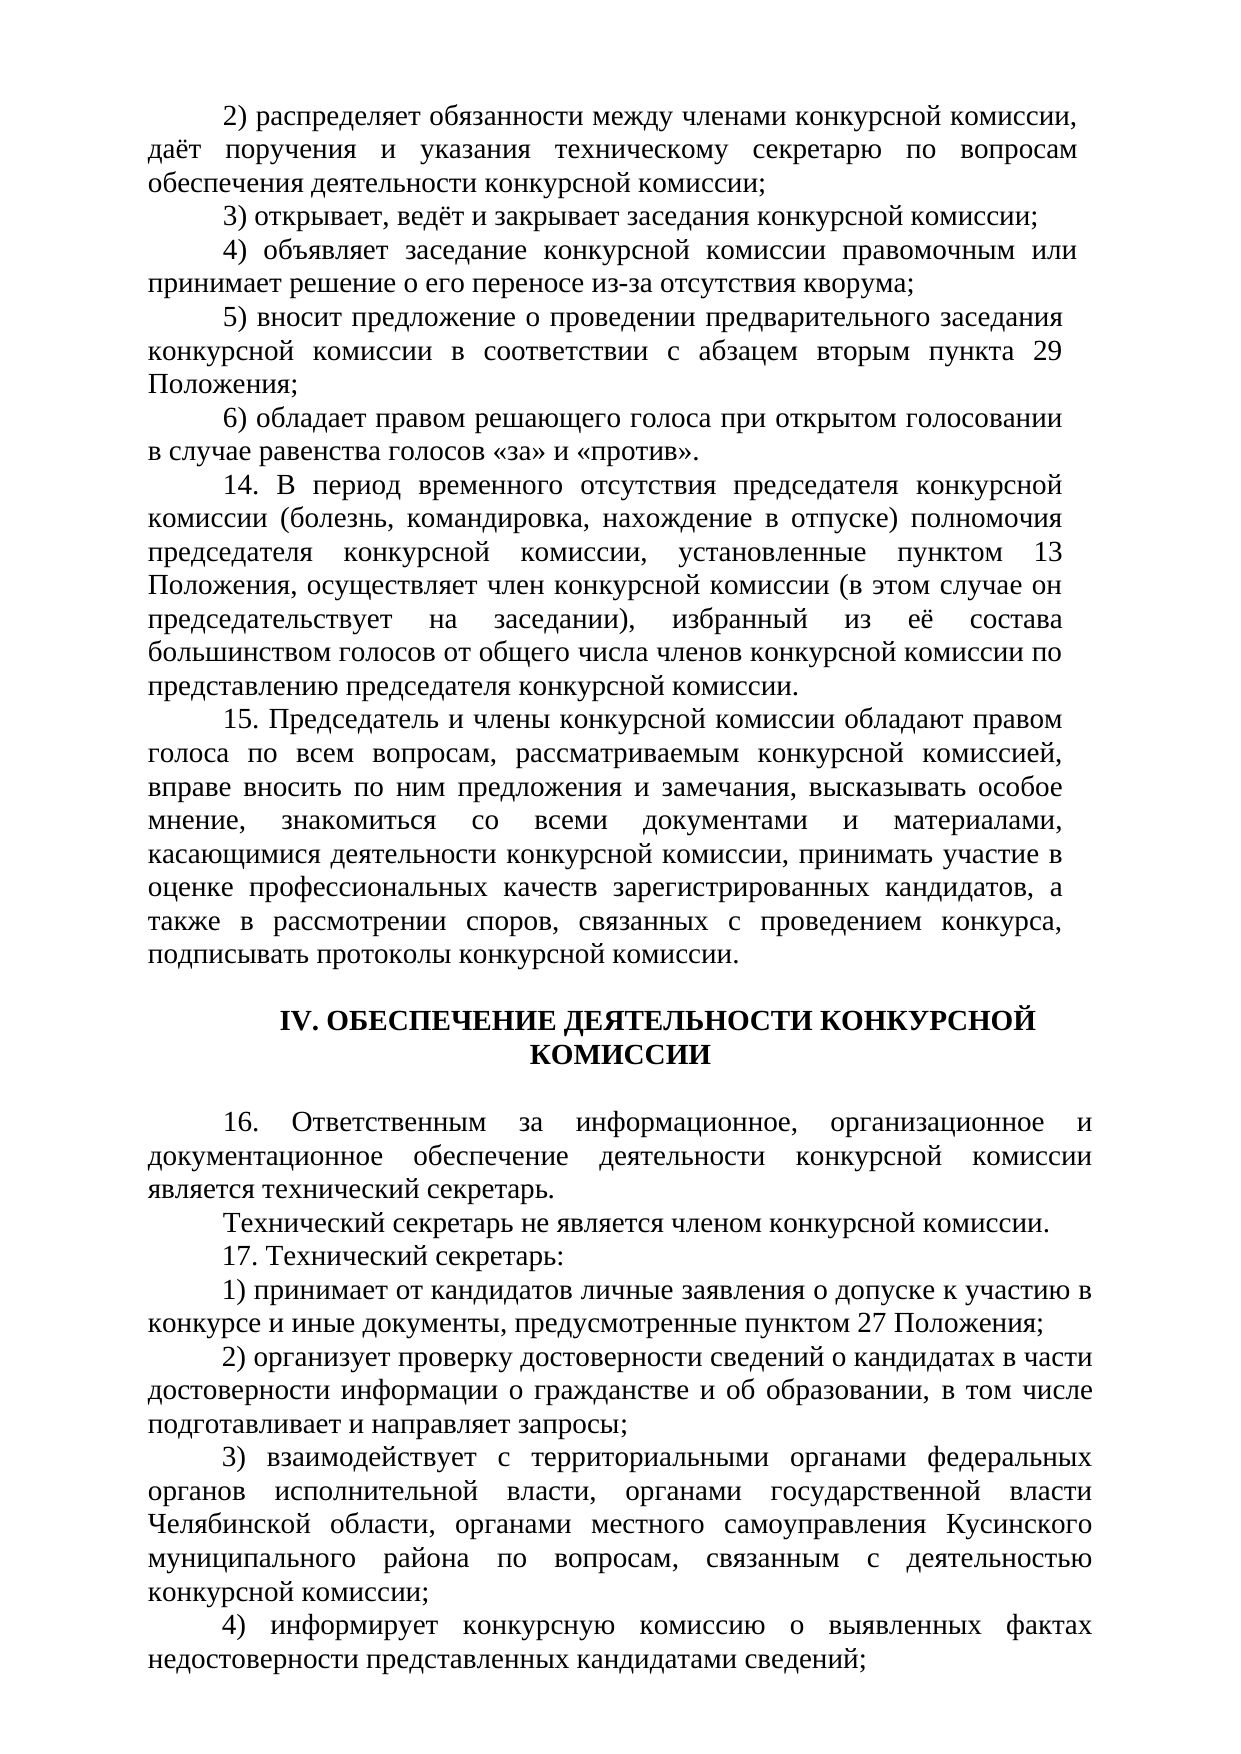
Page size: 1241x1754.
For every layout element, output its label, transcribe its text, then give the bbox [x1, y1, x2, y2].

text 2) организует проверку достоверности сведений о кандидатах в части достоверности информации о гражданстве и об образовании, в том числе подготавливает и направляет запросы; [148, 1339, 1093, 1439]
text 14. В период временного отсутствия председателя конкурсной комиссии (болезнь, командировка, нахождение в отпуске) полномочия председателя конкурсной комиссии, установленные пунктом 13 Положения, осуществляет член конкурсной комиссии (в этом случае он председательствует на заседании), избранный из её состава большинством голосов от общего числа членов конкурсной комиссии по представлению председателя конкурсной комиссии. [148, 467, 1063, 702]
text 4) объявляет заседание конкурсной комиссии правомочным или принимает решение о его переносе из-за отсутствия кворума; [148, 232, 1078, 299]
text 5) вносит предложение о проведении предварительного заседания конкурсной комиссии в соответствии с абзацем вторым пункта 29 Положения; [148, 299, 1063, 400]
text 4) информирует конкурсную комиссию о выявленных фактах недостоверности представленных кандидатами сведений; [148, 1607, 1093, 1674]
text 16. Ответственным за информационное, организационное и документационное обеспечение деятельности конкурсной комиссии является технический секретарь. [148, 1104, 1093, 1205]
text 3) открывает, ведёт и закрывает заседания конкурсной комиссии; [148, 198, 1078, 232]
text 1) принимает от кандидатов личные заявления о допуске к участию в конкурсе и иные документы, предусмотренные пунктом 27 Положения; [148, 1272, 1093, 1339]
text 17. Технический секретарь: [148, 1238, 1093, 1272]
text Технический секретарь не является членом конкурсной комиссии. [148, 1205, 1093, 1238]
text IV. ОБЕСПЕЧЕНИЕ ДЕЯТЕЛЬНОСТИ КОНКУРСНОЙ КОМИССИИ [148, 1003, 1093, 1071]
text 6) обладает правом решающего голоса при открытом голосовании в случае равенства голосов «за» и «против». [148, 400, 1063, 467]
text 15. Председатель и члены конкурсной комиссии обладают правом голоса по всем вопросам, рассматриваемым конкурсной комиссией, вправе вносить по ним предложения и замечания, высказывать особое мнение, знакомиться со всеми документами и материалами, касающимися деятельности конкурсной комиссии, принимать участие в оценке профессиональных качеств зарегистрированных кандидатов, а также в рассмотрении споров, связанных с проведением конкурса, подписывать протоколы конкурсной комиссии. [148, 702, 1063, 970]
text 2) распределяет обязанности между членами конкурсной комиссии, даёт поручения и указания техническому секретарю по вопросам обеспечения деятельности конкурсной комиссии; [148, 98, 1078, 198]
text 3) взаимодействует с территориальными органами федеральных органов исполнительной власти, органами государственной власти Челябинской области, органами местного самоуправления Кусинского муниципального района по вопросам, связанным с деятельностью конкурсной комиссии; [148, 1439, 1093, 1607]
